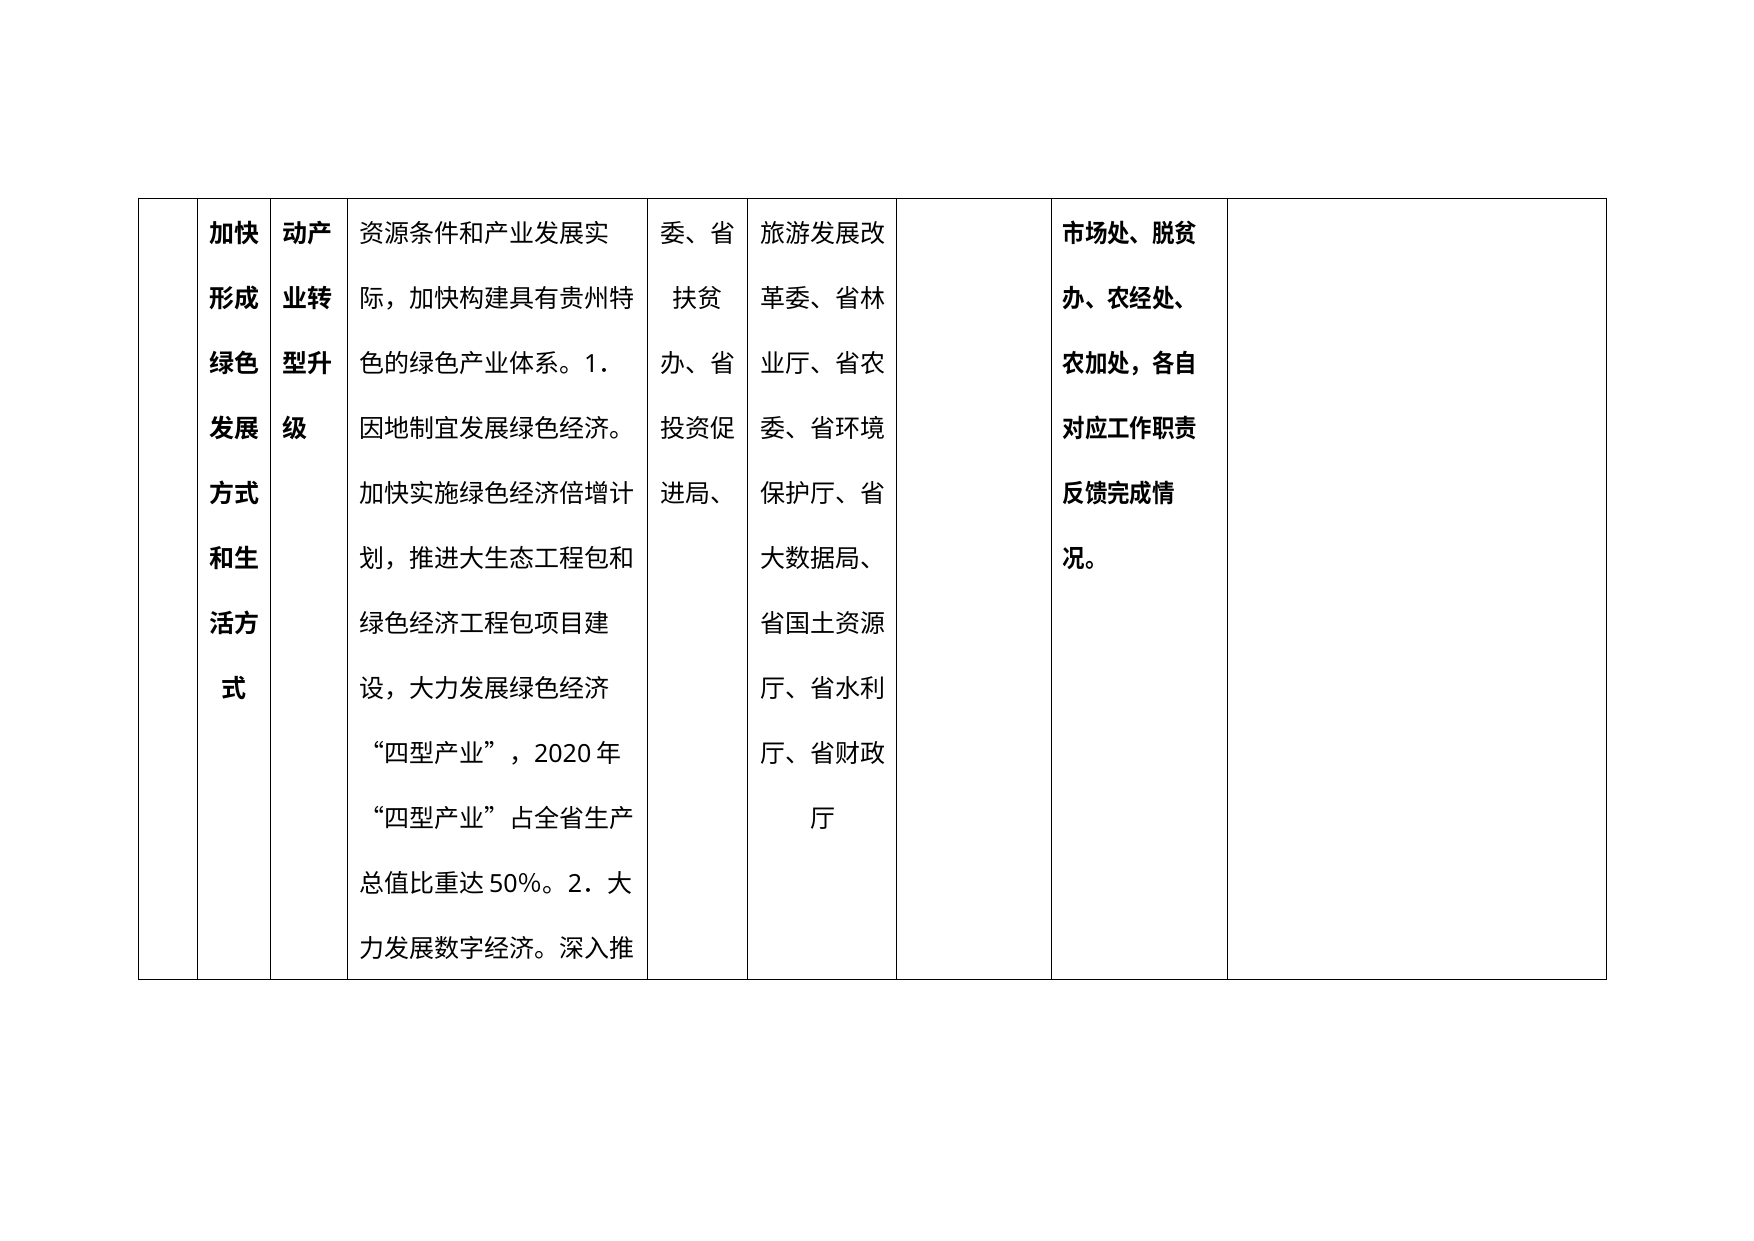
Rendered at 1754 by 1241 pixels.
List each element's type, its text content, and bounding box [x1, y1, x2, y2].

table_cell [1052, 199, 1227, 979]
table_cell [897, 199, 1051, 979]
table_cell 四、推动加快形成绿色发展方式和生活方式 [198, 199, 270, 979]
table_cell 省发展改革委、省扶贫办、省投资促进局、 [648, 199, 747, 979]
table_cell 2 [139, 199, 197, 979]
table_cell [748, 199, 896, 979]
table_cell （二）推动产业转型升级 [271, 199, 347, 979]
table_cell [348, 199, 647, 979]
table_cell [1228, 199, 1606, 979]
